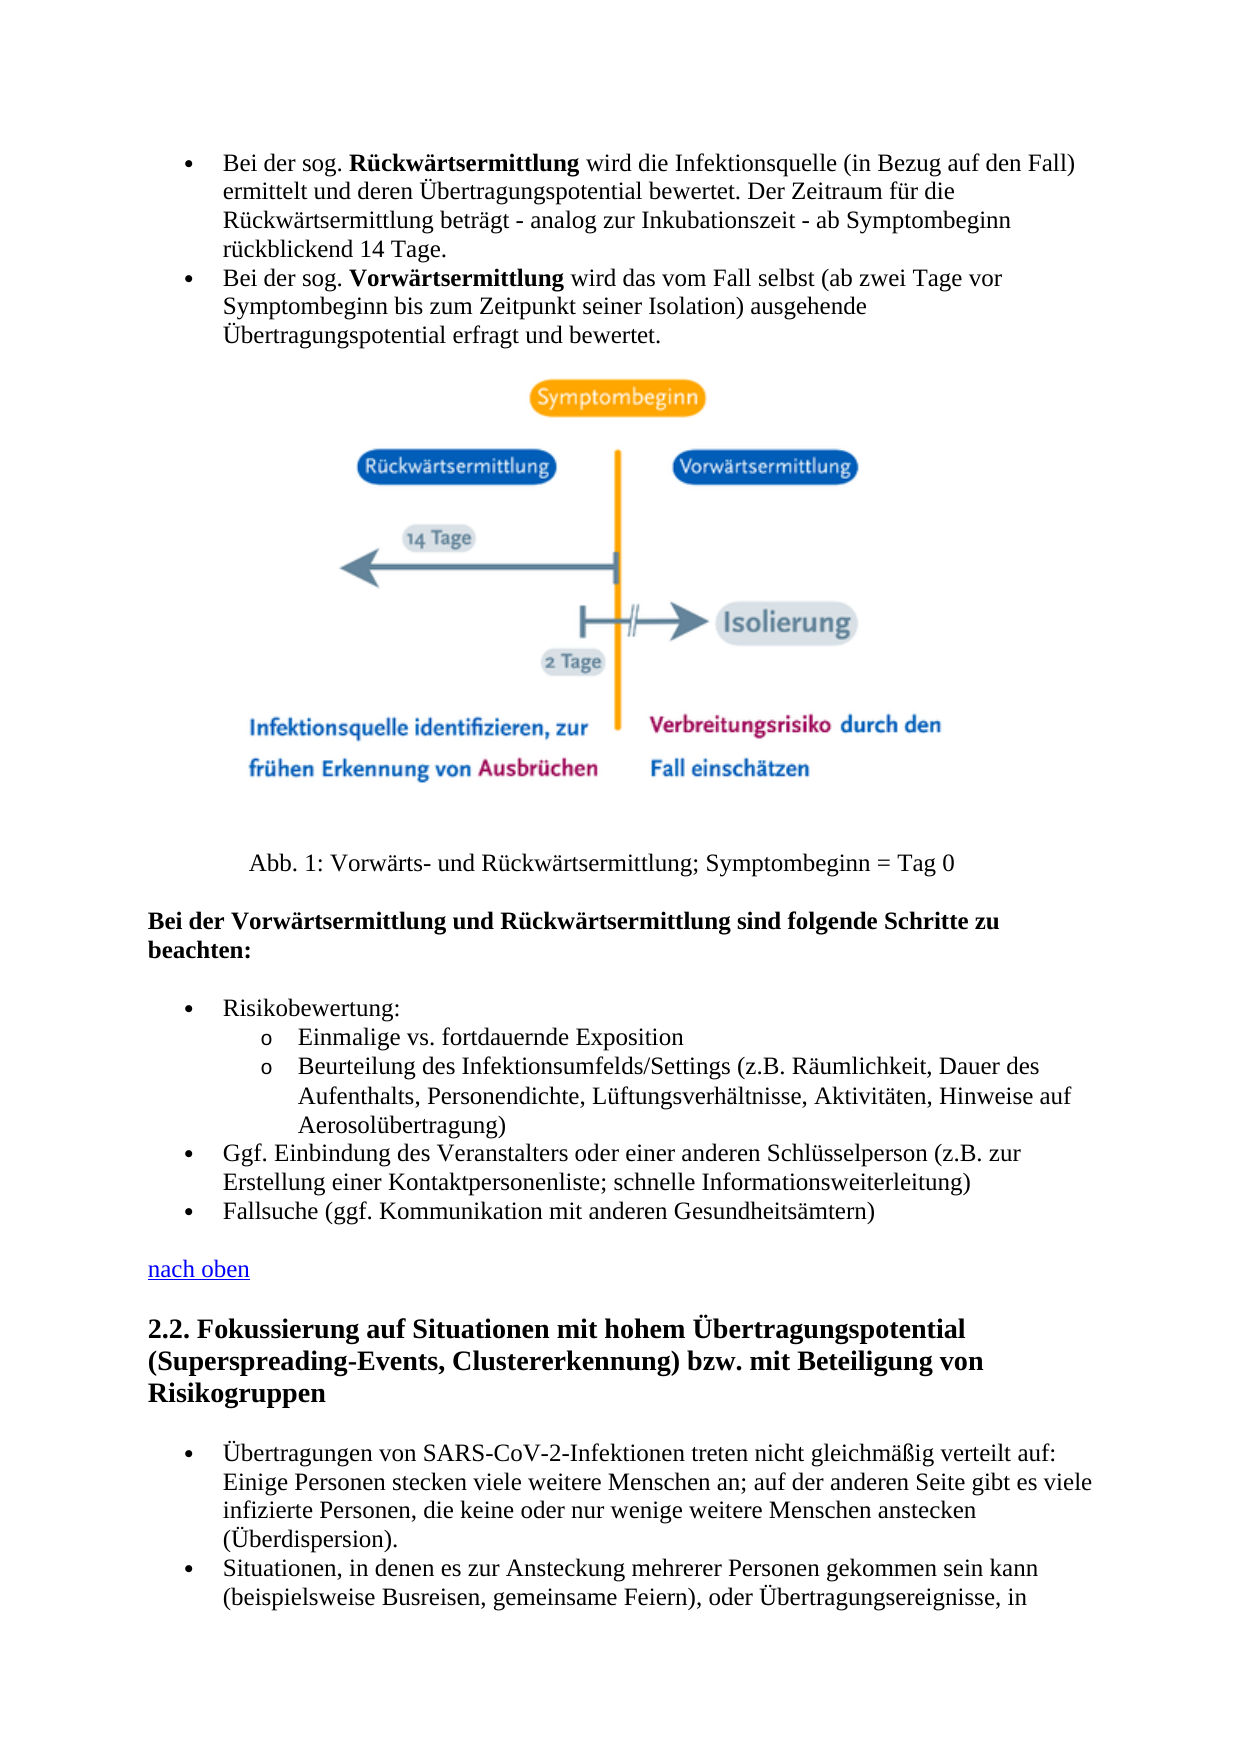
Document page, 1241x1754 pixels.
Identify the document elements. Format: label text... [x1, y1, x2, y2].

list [185, 1553, 1093, 1611]
list Risikobewertung: [185, 993, 1093, 1022]
text Abb. 1: Vorwärts- und Rückwärtsermittlung; Symptombeginn = Tag 0 [148, 821, 1093, 877]
list Einmalige vs. fortdauernde Exposition [260, 1022, 1093, 1051]
list Beurteilung des Infektionsumfelds/Settings (z.B. Räumlichkeit, Dauer des Aufenthalts, Personendichte, Lüftungsverhältnisse, Aktivitäten, Hinweise auf Aerosolübertragung) [260, 1051, 1093, 1138]
list Ggf. Einbindung des Veranstalters oder einer anderen Schlüsselperson (z.B. zur Erstellung einer Kontaktpersonenliste; schnelle Informationsweiterleitung) [185, 1138, 1093, 1196]
text 2.2. Fokussierung auf Situationen mit hohem Übertragungspotential (Superspreading-Events, Clustererkennung) bzw. mit Beteiligung von Risikogruppen [148, 1312, 1093, 1409]
list Bei der sog. Rückwärtsermittlung wird die Infektionsquelle (in Bezug auf den Fall) ermittelt und deren Übertragungspotential bewertet. Der Zeitraum für die Rückwärtsermittlung beträgt - analog zur Inkubationszeit - ab Symptombeginn rückblickend 14 Tage. [185, 148, 1093, 263]
list Fallsuche (ggf. Kommunikation mit anderen Gesundheitsämtern) [185, 1196, 1093, 1225]
list Bei der sog. Vorwärtsermittlung wird das vom Fall selbst (ab zwei Tage vor Symptombeginn bis zum Zeitpunkt seiner Isolation) ausgehende Übertragungspotential erfragt und bewertet. [185, 263, 1093, 349]
text Bei der Vorwärtsermittlung und Rückwärtsermittlung sind folgende Schritte zu beachten: [148, 906, 1093, 964]
text nach oben [148, 1254, 1093, 1283]
list Übertragungen von SARS-CoV-2-Infektionen treten nicht gleichmäßig verteilt auf: Einige Personen stecken viele weitere Menschen an; auf der anderen Seite gibt es viele infizierte Personen, die keine oder nur wenige weitere Menschen anstecken (Überdispersion). [185, 1438, 1093, 1553]
picture [222, 378, 957, 792]
